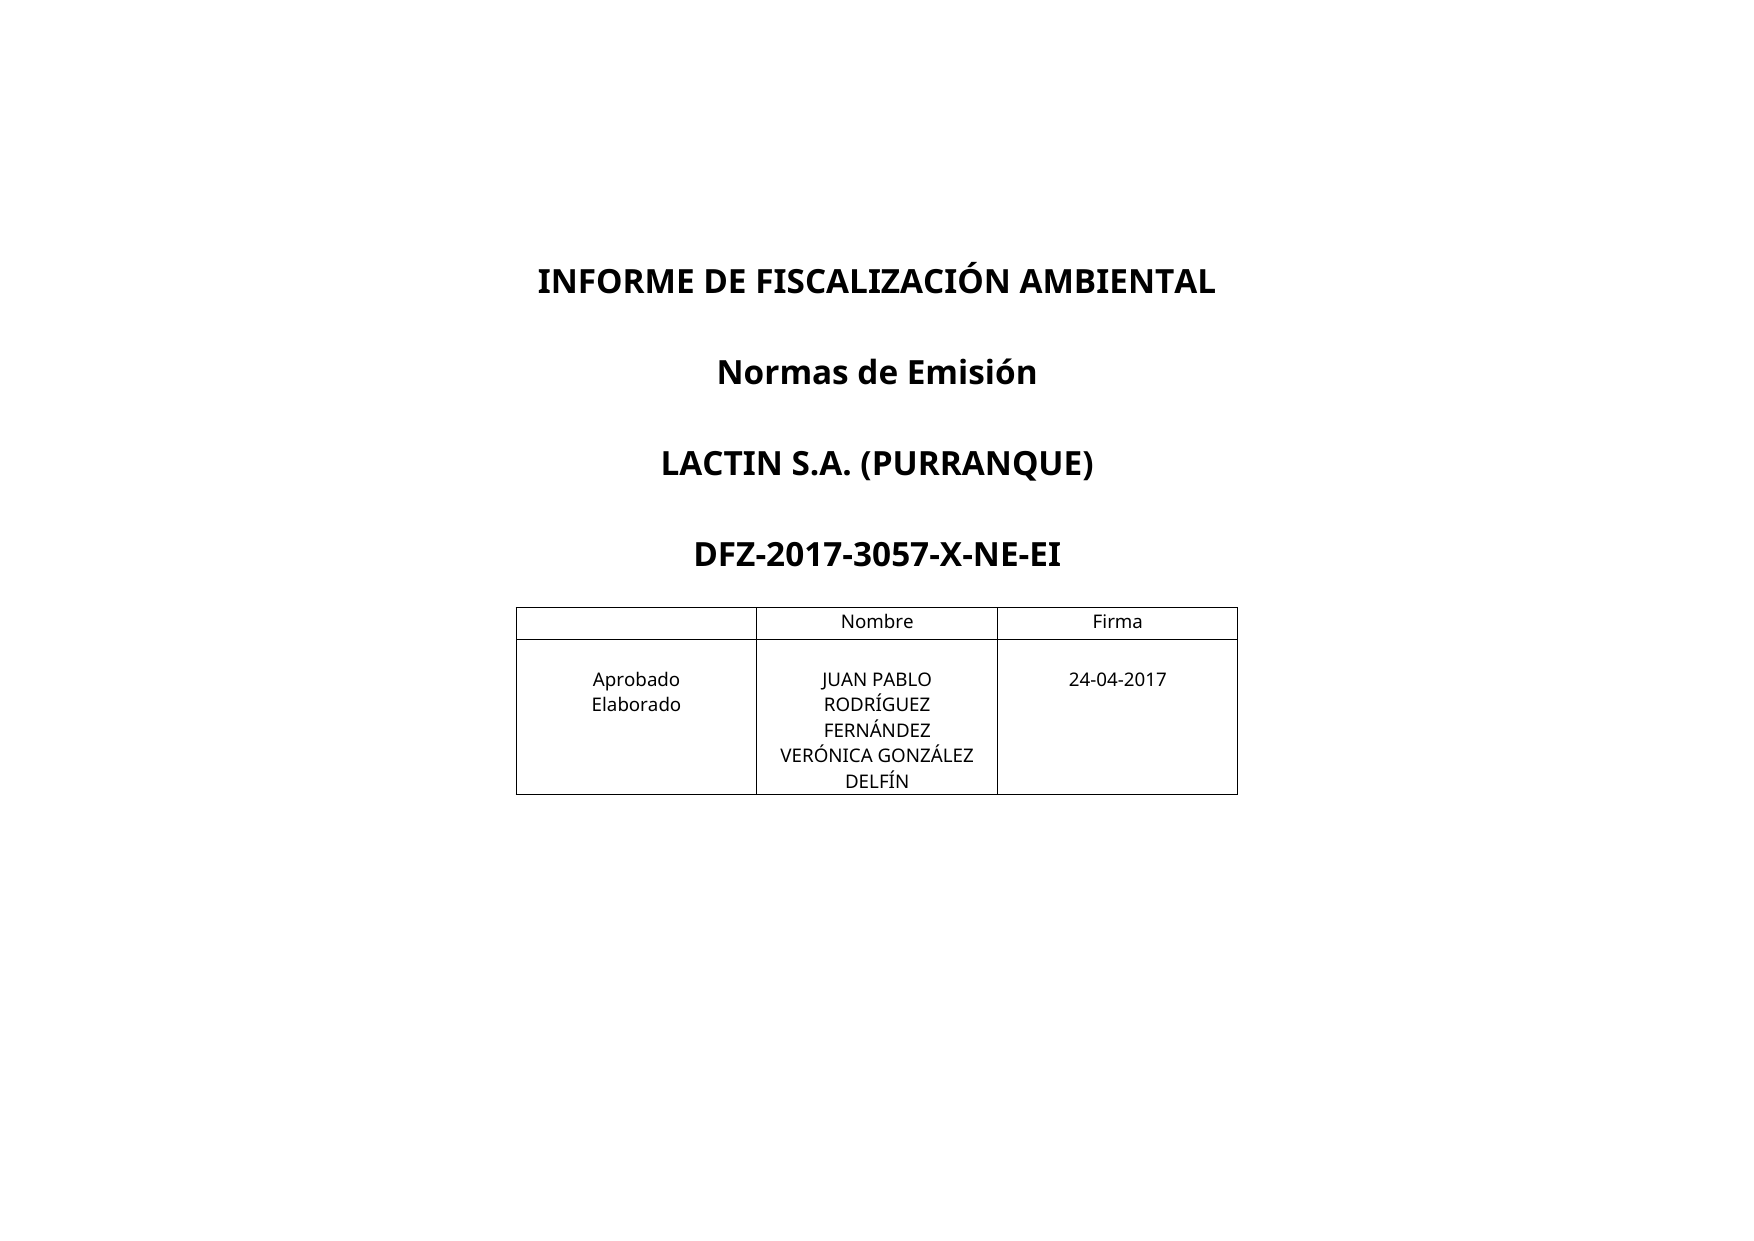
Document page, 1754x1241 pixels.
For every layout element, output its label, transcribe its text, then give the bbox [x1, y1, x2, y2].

table_header Firma [998, 608, 1237, 639]
table_cell JUAN PABLO RODRÍGUEZ FERNÁNDEZ VERÓNICA GONZÁLEZ DELFÍN [757, 640, 997, 793]
text INFORME DE FISCALIZACIÓN AMBIENTAL [150, 212, 1604, 303]
text LACTIN S.A. (PURRANQUE) [150, 394, 1604, 485]
table_cell 24-04-2017 [998, 640, 1237, 793]
table_header [517, 608, 756, 639]
table_header Nombre [757, 608, 997, 639]
table_cell Aprobado Elaborado [517, 640, 756, 793]
text DFZ-2017-3057-X-NE-EI [150, 485, 1604, 576]
text Normas de Emisión [150, 303, 1604, 394]
